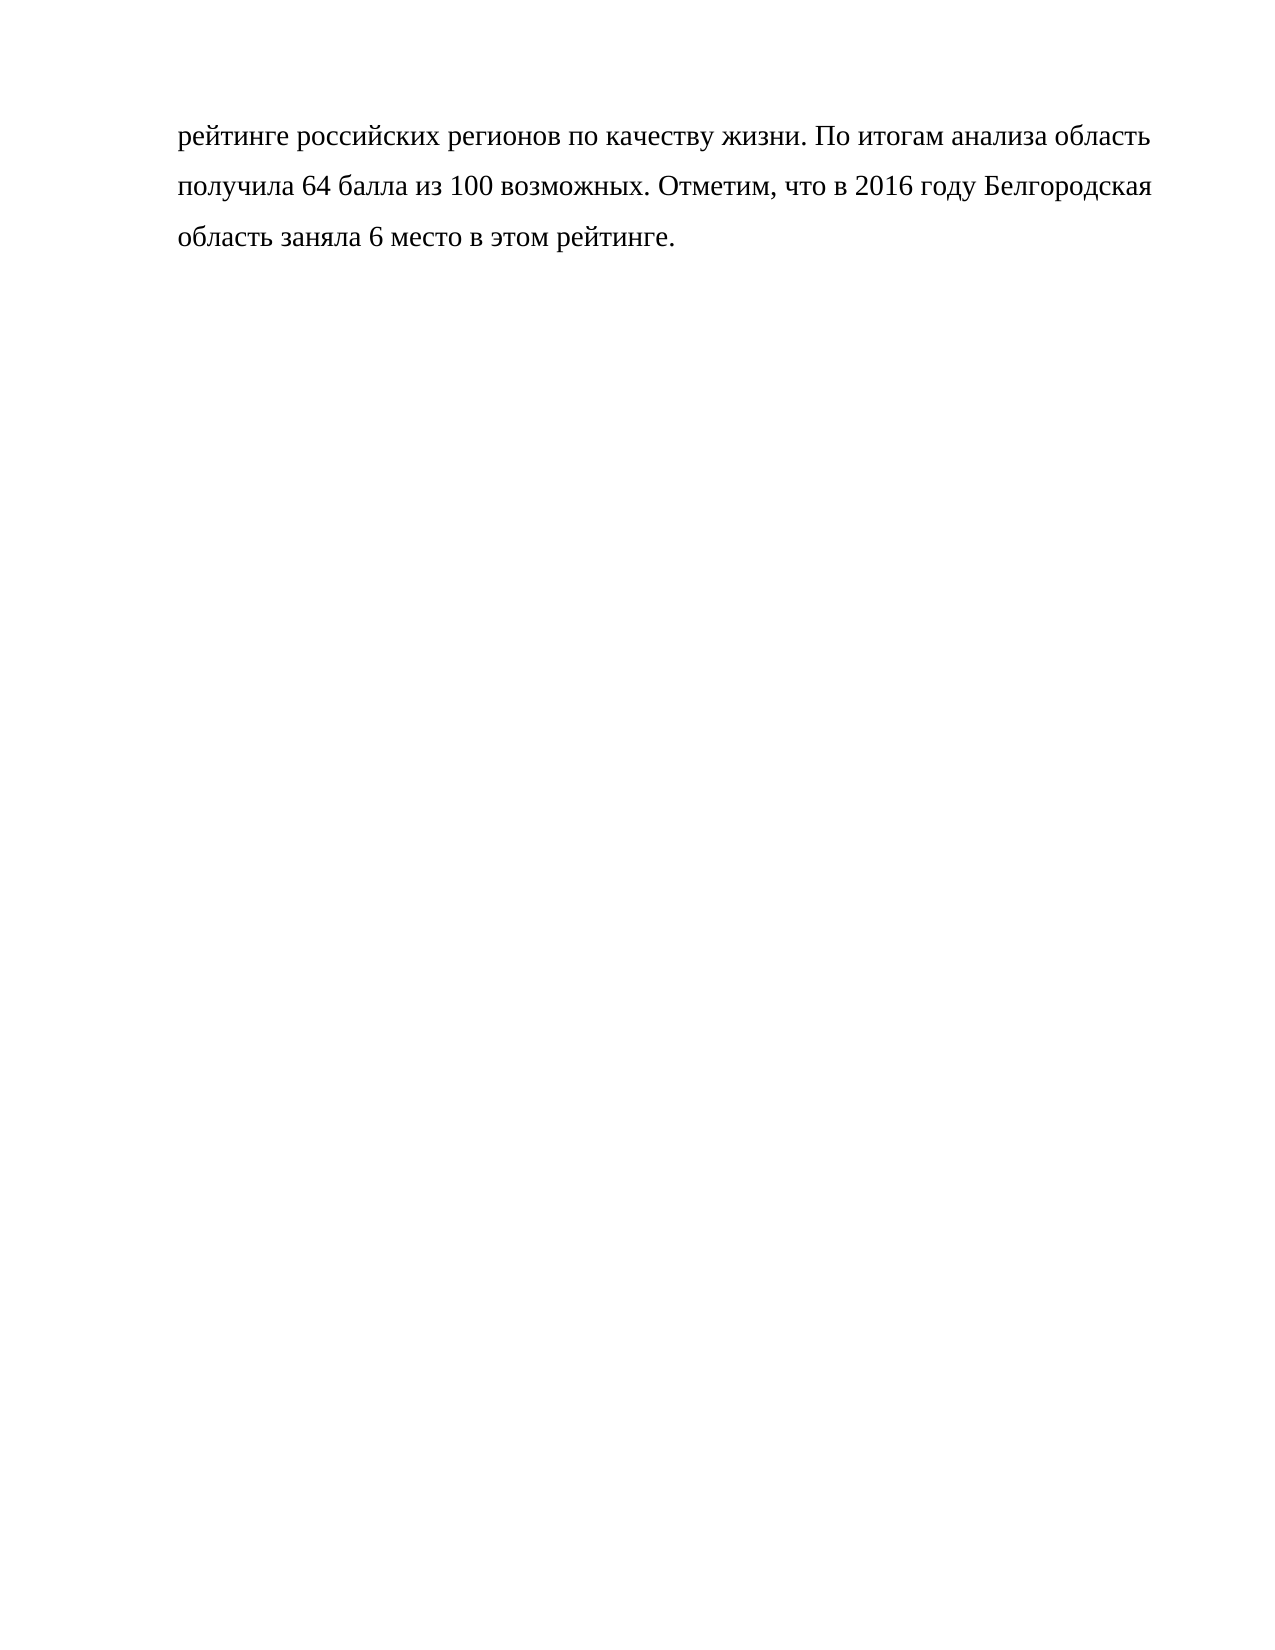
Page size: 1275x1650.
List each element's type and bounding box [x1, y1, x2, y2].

text [177, 118, 1186, 252]
